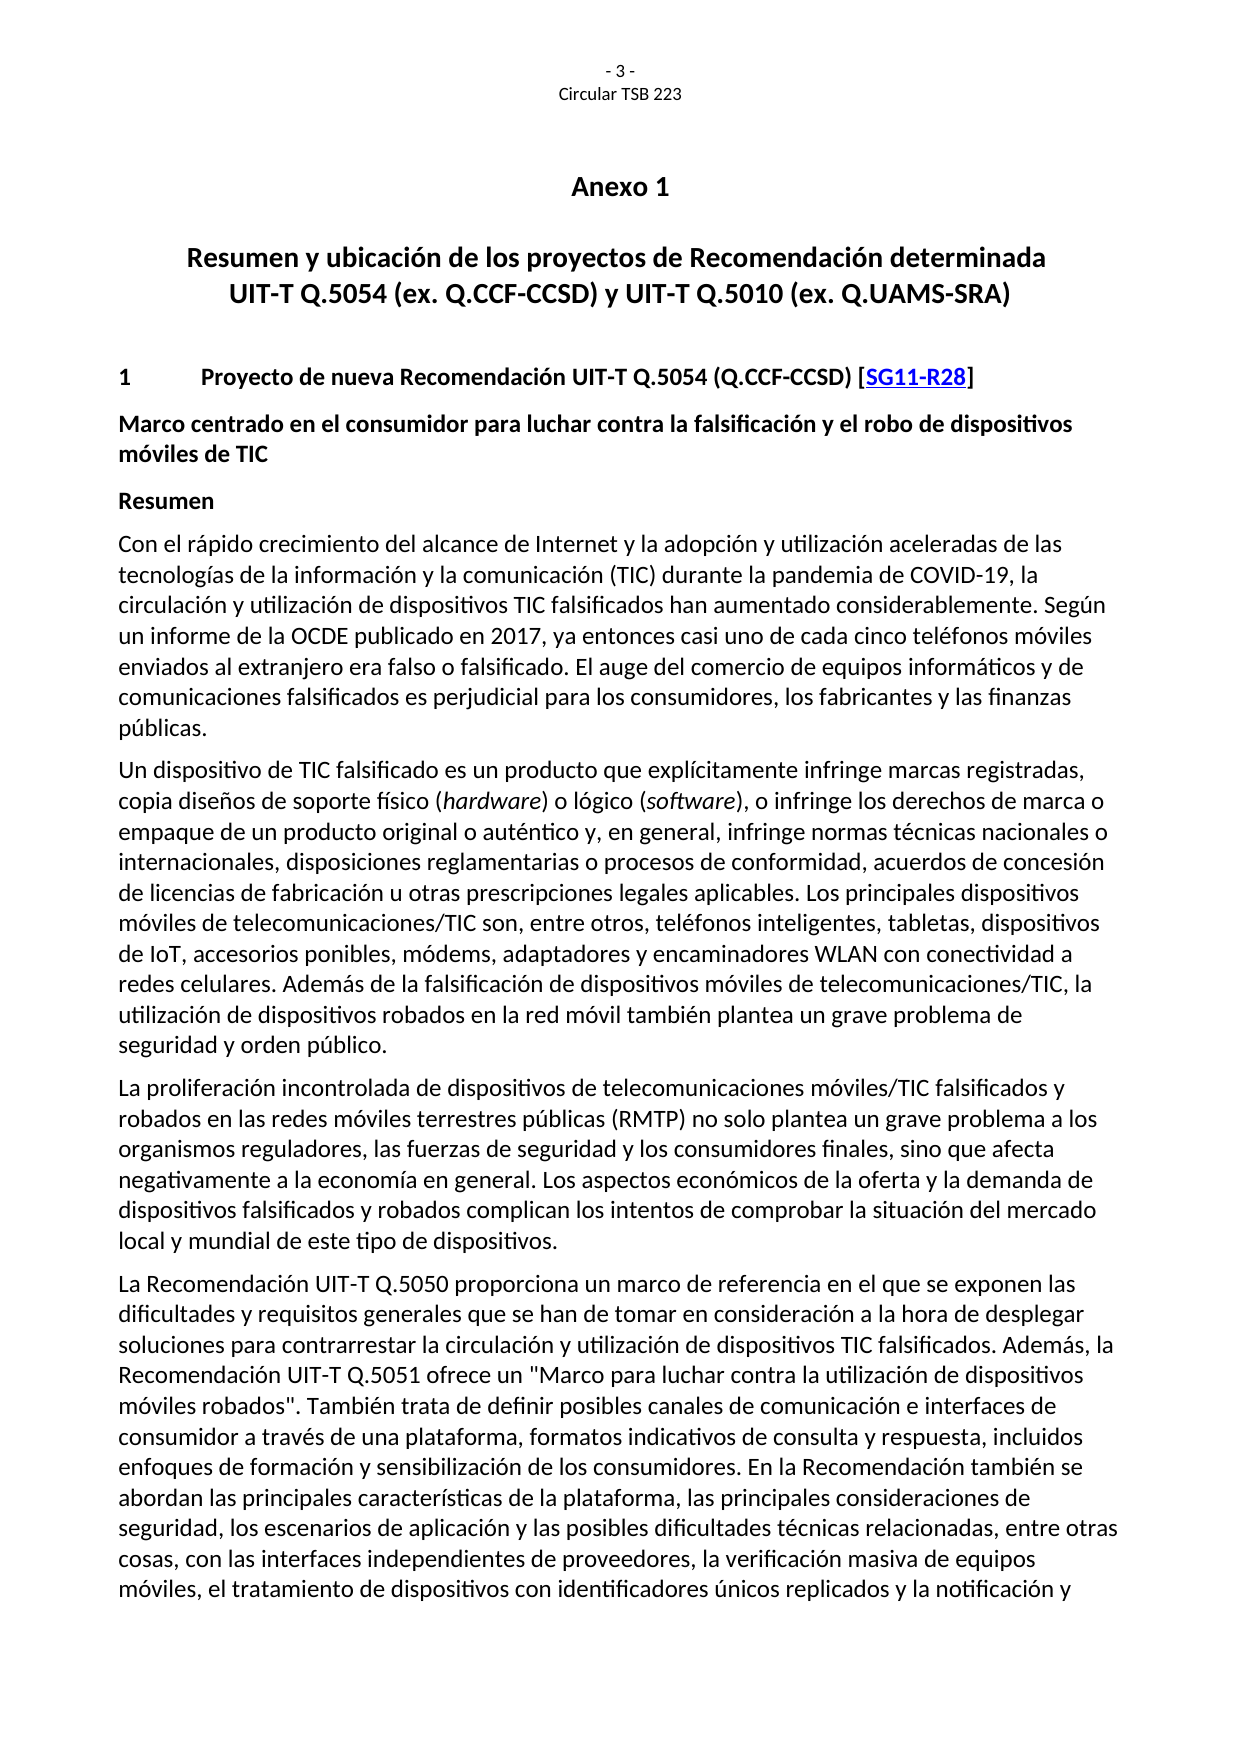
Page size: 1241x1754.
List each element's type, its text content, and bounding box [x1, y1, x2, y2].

text La proliferación incontrolada de dispositivos de telecomunicaciones móviles/TIC falsificados y robados en las redes móviles terrestres públicas (RMTP) no solo plantea un grave problema a los organismos reguladores, las fuerzas de seguridad y los consumidores finales, sino que afecta negativamente a la economía en general. Los aspectos económicos de la oferta y la demanda de dispositivos falsificados y robados complican los intentos de comprobar la situación del mercado local y mundial de este tipo de dispositivos. [118, 1072, 1122, 1256]
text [118, 1268, 1122, 1604]
subtitle Resumen [118, 486, 1122, 516]
text Un dispositivo de TIC falsificado es un producto que explícitamente infringe marcas registradas, copia diseños de soporte físico (hardware) o lógico (software), o infringe los derechos de marca o empaque de un producto original o auténtico y, en general, infringe normas técnicas nacionales o internacionales, disposiciones reglamentarias o procesos de conformidad, acuerdos de concesión de licencias de fabricación u otras prescripciones legales aplicables. Los principales dispositivos móviles de telecomunicaciones/TIC son, entre otros, teléfonos inteligentes, tabletas, dispositivos de IoT, accesorios ponibles, módems, adaptadores y encaminadores WLAN con conectividad a redes celulares. Además de la falsificación de dispositivos móviles de telecomunicaciones/TIC, la utilización de dispositivos robados en la red móvil también plantea un grave problema de seguridad y orden público. [118, 755, 1122, 1060]
text Con el rápido crecimiento del alcance de Internet y la adopción y utilización aceleradas de las tecnologías de la información y la comunicación (TIC) durante la pandemia de COVID-19, la circulación y utilización de dispositivos TIC falsificados han aumentado considerablemente. Según un informe de la OCDE publicado en 2017, ya entonces casi uno de cada cinco teléfonos móviles enviados al extranjero era falso o falsificado. El auge del comercio de equipos informáticos y de comunicaciones falsificados es perjudicial para los consumidores, los fabricantes y las finanzas públicas. [118, 528, 1122, 742]
title Anexo 1 Resumen y ubicación de los proyectos de Recomendación determinada UIT-T Q.5054 (ex. Q.CCF-CCSD) y UIT-T Q.5010 (ex. Q.UAMS-SRA) [118, 168, 1122, 311]
subtitle Marco centrado en el consumidor para luchar contra la falsificación y el robo de dispositivos móviles de TIC [118, 408, 1122, 469]
subtitle 1 Proyecto de nueva Recomendación UIT-T Q.5054 (Q.CCF-CCSD) [SG11-R28] [118, 361, 1122, 391]
